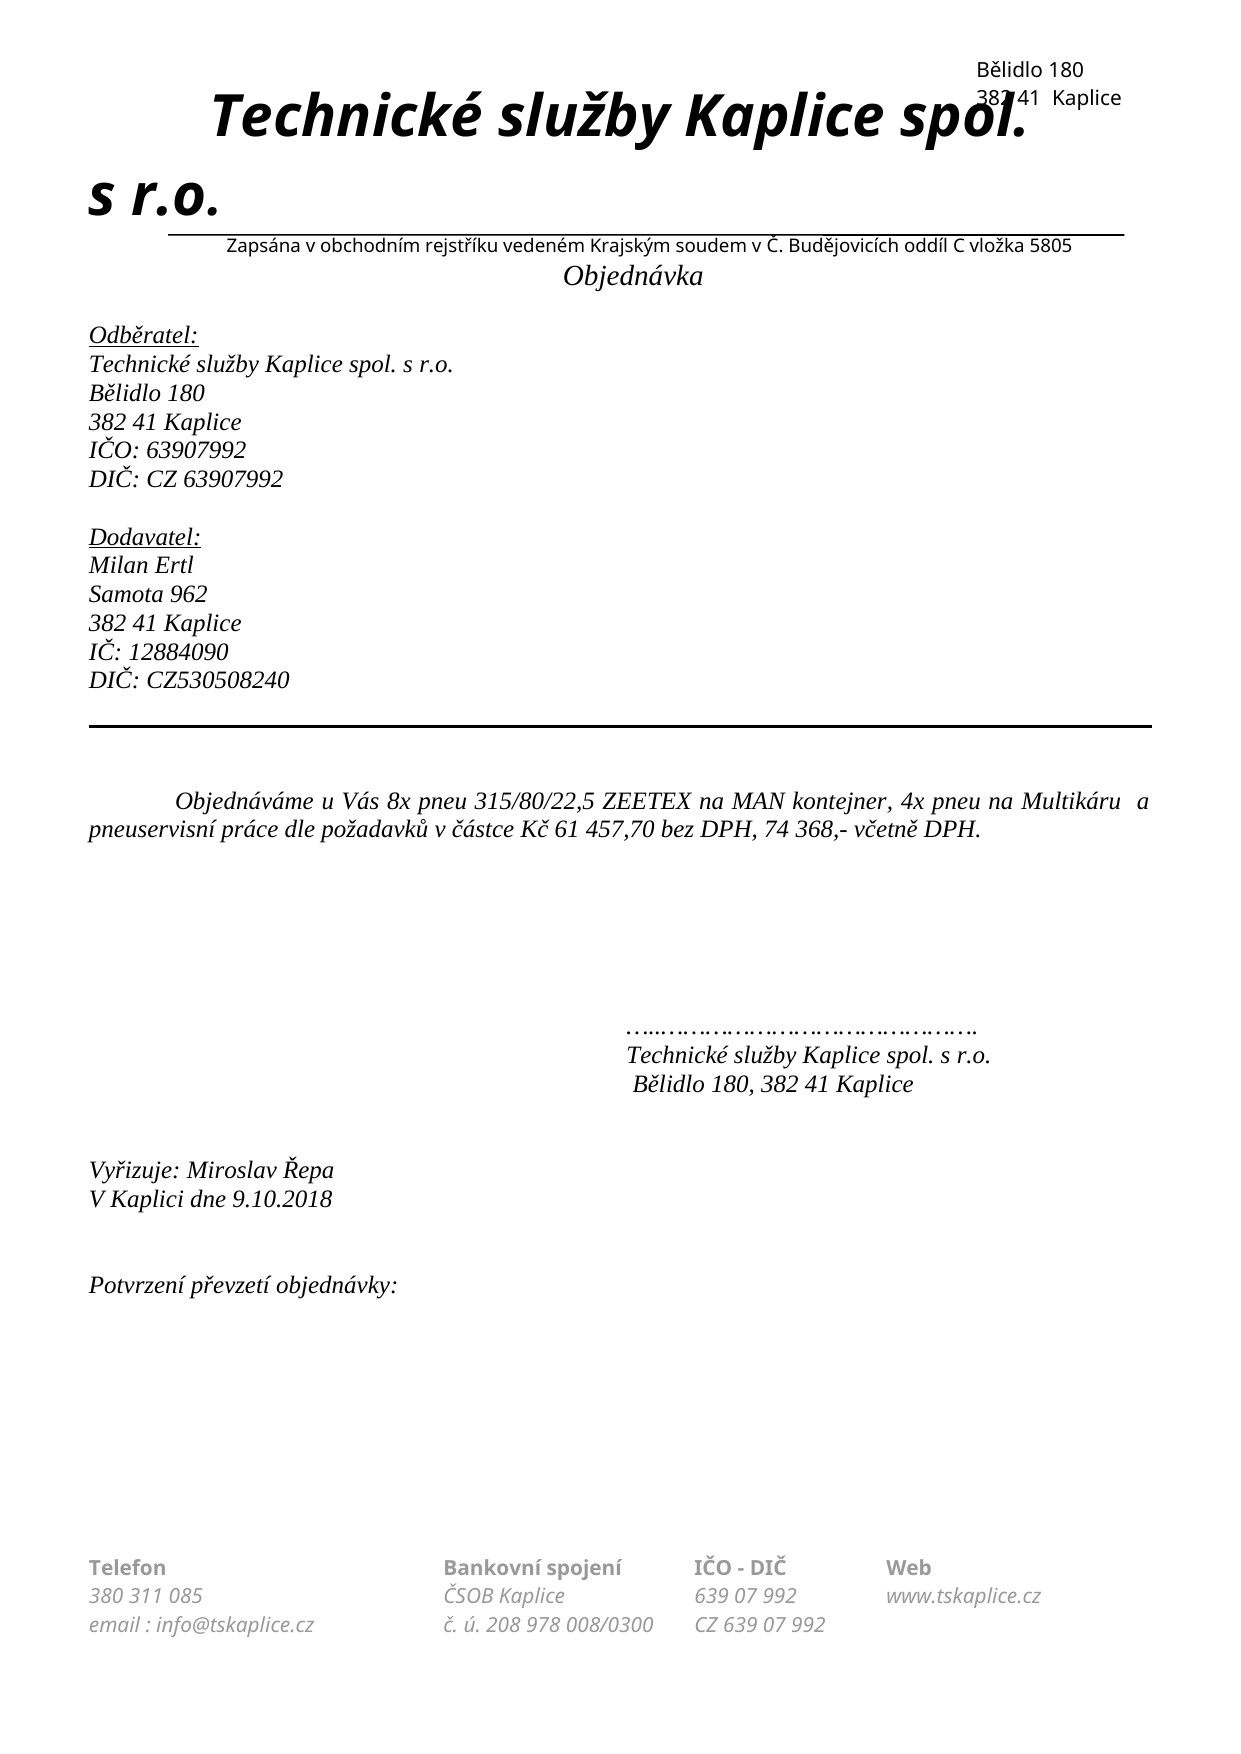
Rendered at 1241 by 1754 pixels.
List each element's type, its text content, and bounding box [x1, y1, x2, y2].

text DIČ: CZ530508240 [89, 666, 1152, 694]
text Milan Ertl [89, 551, 1152, 579]
text Bělidlo 180 [89, 378, 1152, 407]
text Vyřizuje: Miroslav Řepa [89, 1155, 1152, 1184]
text DIČ: CZ 63907992 [89, 464, 1152, 493]
text Technické služby Kaplice spol. s r.o. [89, 1040, 1152, 1069]
text IČ: 12884090 [89, 637, 1152, 666]
text V Kaplici dne 9.10.2018 [89, 1184, 1152, 1212]
text Samota 962 [89, 579, 1152, 608]
text Dodavatel: [89, 522, 1152, 551]
text Technické služby Kaplice spol. s r.o. [89, 349, 1152, 378]
text 382 41 Kaplice [89, 608, 1152, 637]
text IČO: 63907992 [89, 436, 1152, 464]
text …..……………………………………. [89, 1011, 1152, 1040]
text Objednáváme u Vás 8x pneu 315/80/22,5 ZEETEX na MAN kontejner, 4x pneu na Multikáru a pneuservisní práce dle požadavků v částce Kč 61 457,70 bez DPH, 74 368,- včetně DPH. [89, 786, 1152, 843]
text Objednávka [89, 258, 1152, 292]
text Odběratel: [89, 321, 1152, 349]
text 382 41 Kaplice [89, 407, 1152, 436]
text Bělidlo 180, 382 41 Kaplice [89, 1069, 1152, 1097]
text Potvrzení převzetí objednávky: [89, 1270, 1152, 1299]
